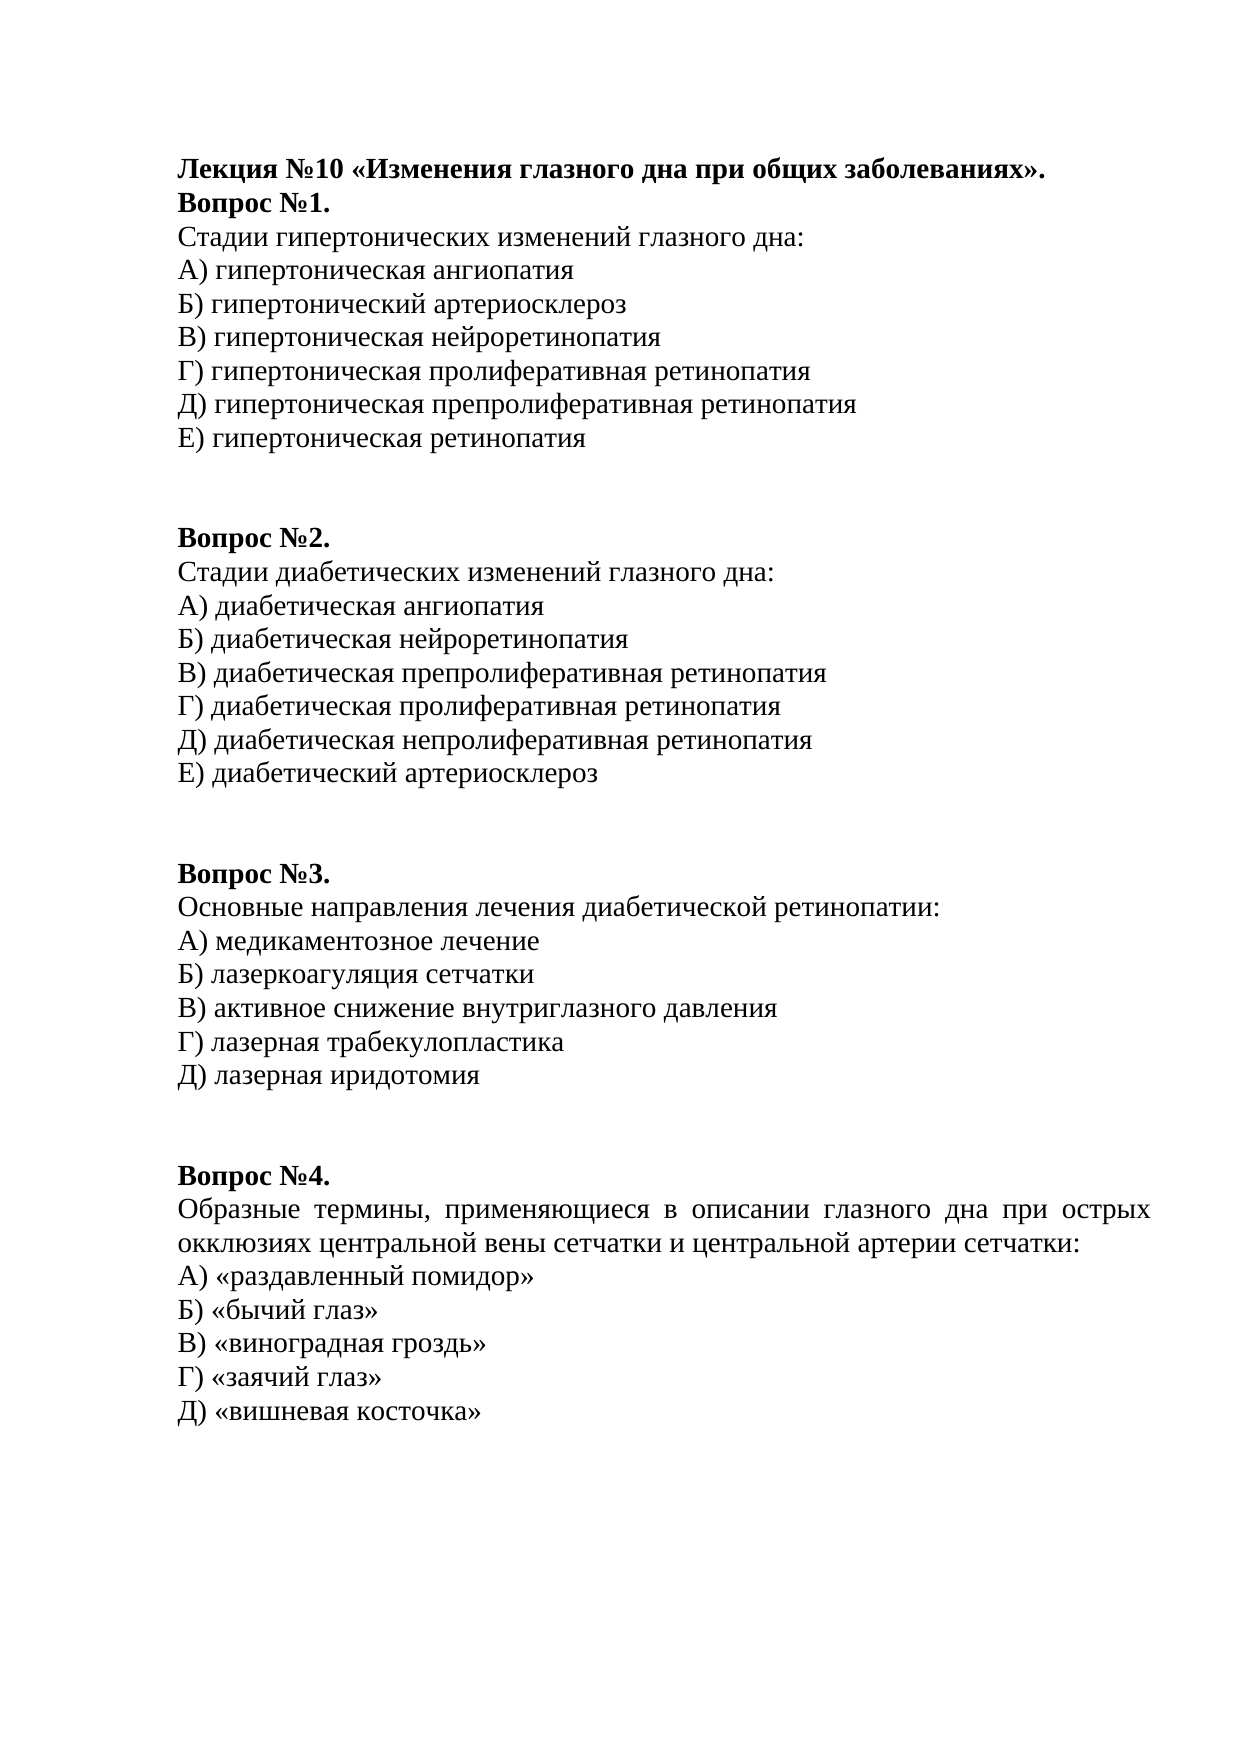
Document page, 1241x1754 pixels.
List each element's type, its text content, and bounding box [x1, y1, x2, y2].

text Стадии диабетических изменений глазного дна: [177, 554, 1152, 588]
text В) «виноградная гроздь» [177, 1326, 1152, 1359]
text А) медикаментозное лечение [177, 923, 1152, 957]
text Образные термины, применяющиеся в описании глазного дна при острых окклюзиях центральной вены сетчатки и центральной артерии сетчатки: [177, 1191, 1152, 1258]
text Г) диабетическая пролиферативная ретинопатия [177, 688, 1152, 722]
text Лекция №10 «Изменения глазного дна при общих заболеваниях». [177, 152, 1152, 185]
text Б) диабетическая нейроретинопатия [177, 621, 1152, 655]
text А) гипертоническая ангиопатия [177, 252, 1152, 286]
text Вопрос №2. [177, 521, 1152, 554]
text Вопрос №3. [177, 856, 1152, 889]
text А) «раздавленный помидор» [177, 1258, 1152, 1292]
text Б) лазеркоагуляция сетчатки [177, 957, 1152, 990]
text Д) лазерная иридотомия [177, 1057, 1152, 1091]
text Д) «вишневая косточка» [177, 1393, 1152, 1426]
text Г) гипертоническая пролиферативная ретинопатия [177, 353, 1152, 386]
text Б) гипертонический артериосклероз [177, 286, 1152, 319]
text Основные направления лечения диабетической ретинопатии: [177, 889, 1152, 923]
text Е) диабетический артериосклероз [177, 755, 1152, 789]
text Д) диабетическая непролиферативная ретинопатия [177, 722, 1152, 755]
text Вопрос №4. [177, 1158, 1152, 1191]
text Вопрос №1. [177, 185, 1152, 219]
text Б) «бычий глаз» [177, 1292, 1152, 1326]
text В) диабетическая препролиферативная ретинопатия [177, 655, 1152, 688]
text В) активное снижение внутриглазного давления [177, 990, 1152, 1024]
text Е) гипертоническая ретинопатия [177, 420, 1152, 453]
text А) диабетическая ангиопатия [177, 588, 1152, 621]
text В) гипертоническая нейроретинопатия [177, 319, 1152, 353]
text Г) лазерная трабекулопластика [177, 1024, 1152, 1057]
text Г) «заячий глаз» [177, 1359, 1152, 1393]
text Д) гипертоническая препролиферативная ретинопатия [177, 386, 1152, 420]
text Стадии гипертонических изменений глазного дна: [177, 219, 1152, 252]
